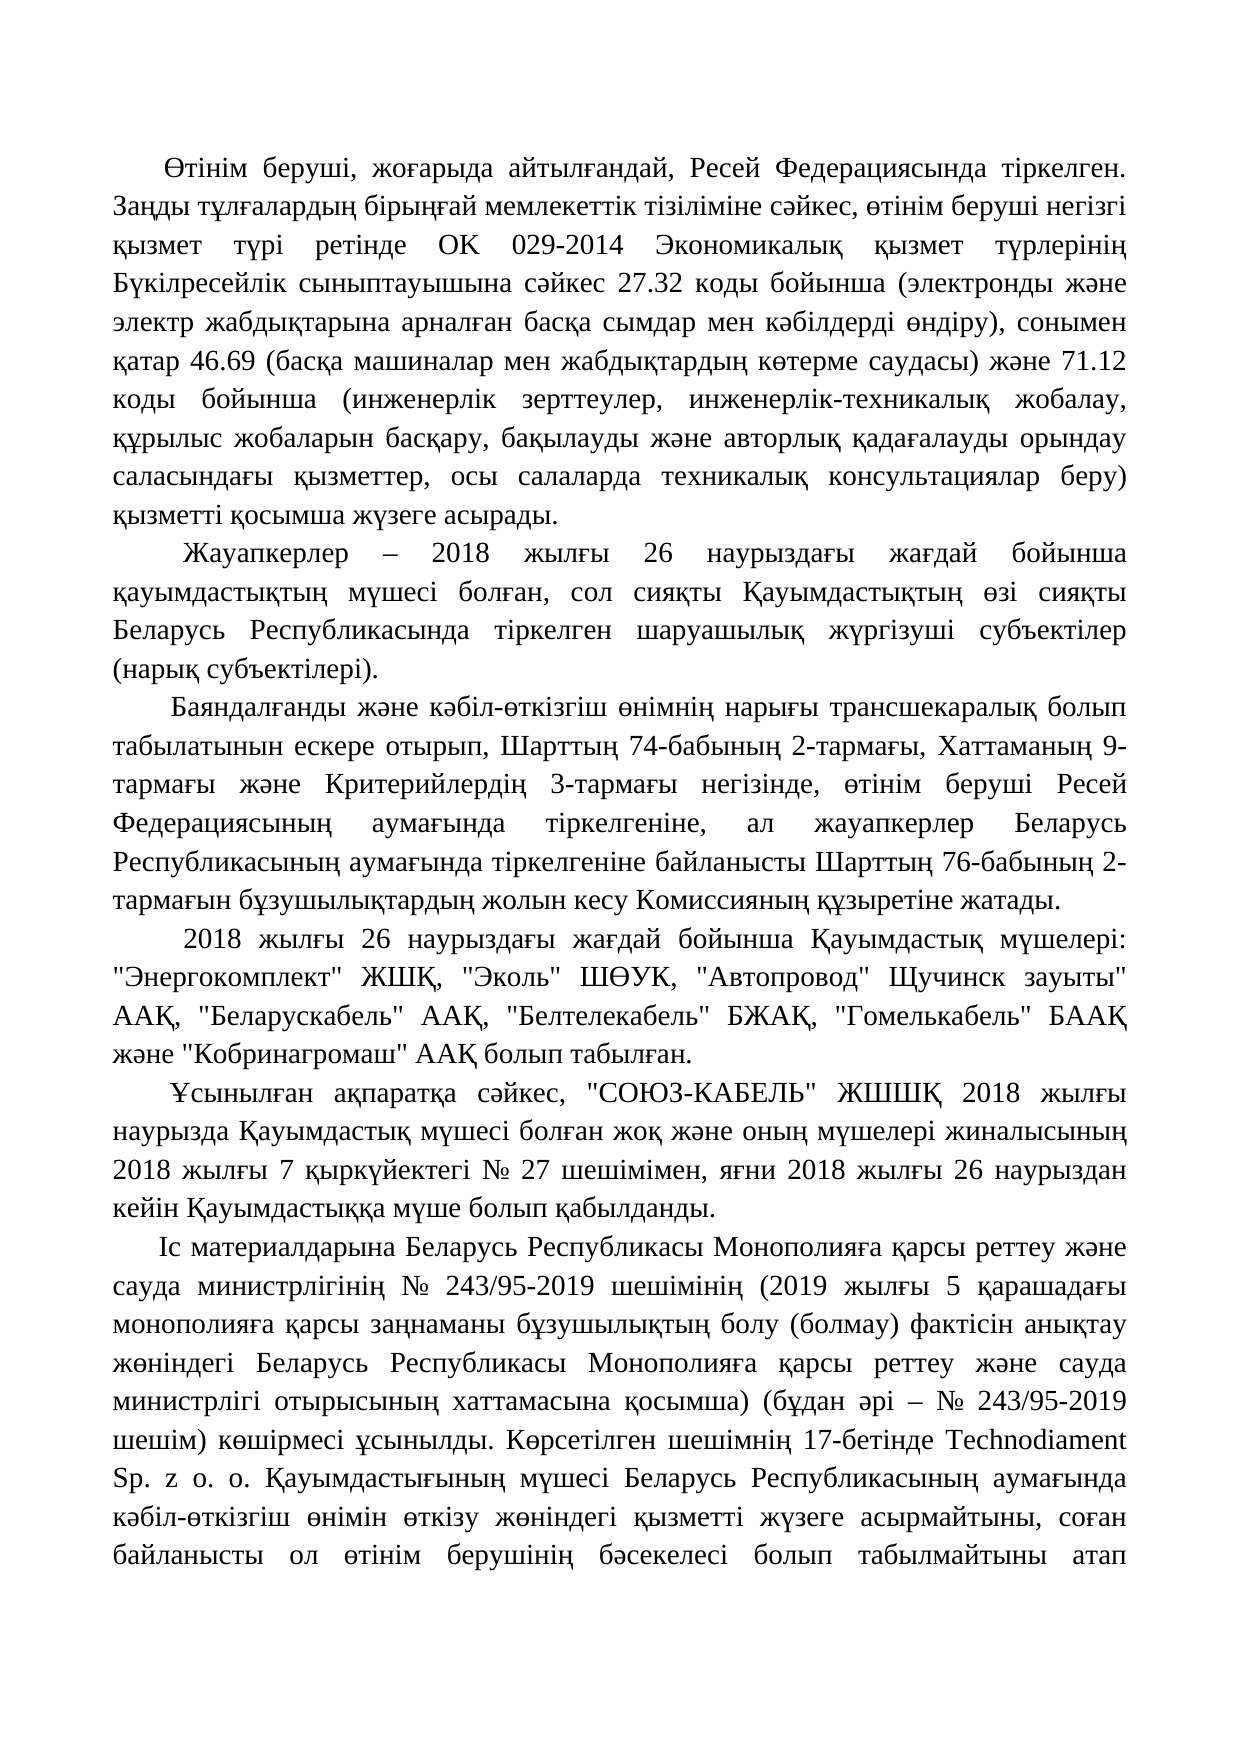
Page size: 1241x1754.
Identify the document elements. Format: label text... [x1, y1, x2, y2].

text Баяндалғанды және кәбіл-өткізгіш өнімнің нарығы трансшекаралық болып табылатынын ескере отырып, Шарттың 74-бабының 2-тармағы, Хаттаманың 9-тармағы және Критерийлердің 3-тармағы негізінде, өтінім беруші Ресей Федерациясының аумағында тіркелгеніне, ал жауапкерлер Беларусь Республикасының аумағында тіркелгеніне байланысты Шарттың 76-бабының 2-тармағын бұзушылықтардың жолын кесу Комиссияның құзыретіне жатады. [112, 689, 1128, 916]
text Ұсынылған ақпаратқа сәйкес, "СОЮЗ-КАБЕЛЬ" ЖШШҚ 2018 жылғы наурызда Қауымдастық мүшесі болған жоқ және оның мүшелері жиналысының 2018 жылғы 7 қыркүйектегі № 27 шешімімен, яғни 2018 жылғы 26 наурыздан кейін Қауымдастыққа мүше болып қабылданды. [112, 1075, 1128, 1224]
text Өтінім беруші, жоғарыда айтылғандай, Ресей Федерациясында тіркелген. Заңды тұлғалардың бірыңғай мемлекеттік тізіліміне сәйкес, өтінім беруші негізгі қызмет түрі ретінде OK 029-2014 Экономикалық қызмет түрлерінің Бүкілресейлік сыныптауышына сәйкес 27.32 коды бойынша (электронды және электр жабдықтарына арналған басқа сымдар мен кәбілдерді өндіру), сонымен қатар 46.69 (басқа машиналар мен жабдықтардың көтерме саудасы) және 71.12 коды бойынша (инженерлік зерттеулер, инженерлік-техникалық жобалау, құрылыс жобаларын басқару, бақылауды және авторлық қадағалауды орындау саласындағы қызметтер, осы салаларда техникалық консультациялар беру) қызметті қосымша жүзеге асырады. [112, 150, 1128, 530]
text Жауапкерлер – 2018 жылғы 26 наурыздағы жағдай бойынша қауымдастықтың мүшесі болған, сол сияқты Қауымдастықтың өзі сияқты Беларусь Республикасында тіркелген шаруашылық жүргізуші субъектілер (нарық субъектілері). [112, 535, 1128, 684]
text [112, 1229, 1128, 1571]
text 2018 жылғы 26 наурыздағы жағдай бойынша Қауымдастық мүшелері: "Энергокомплект" ЖШҚ, "Эколь" ШӨУК, "Автопровод" Щучинск зауыты" ААҚ, "Беларускабель" ААҚ, "Белтелекабель" БЖАҚ, "Гомелькабель" БААҚ және "Кобринагромаш" ААҚ болып табылған. [112, 921, 1128, 1070]
